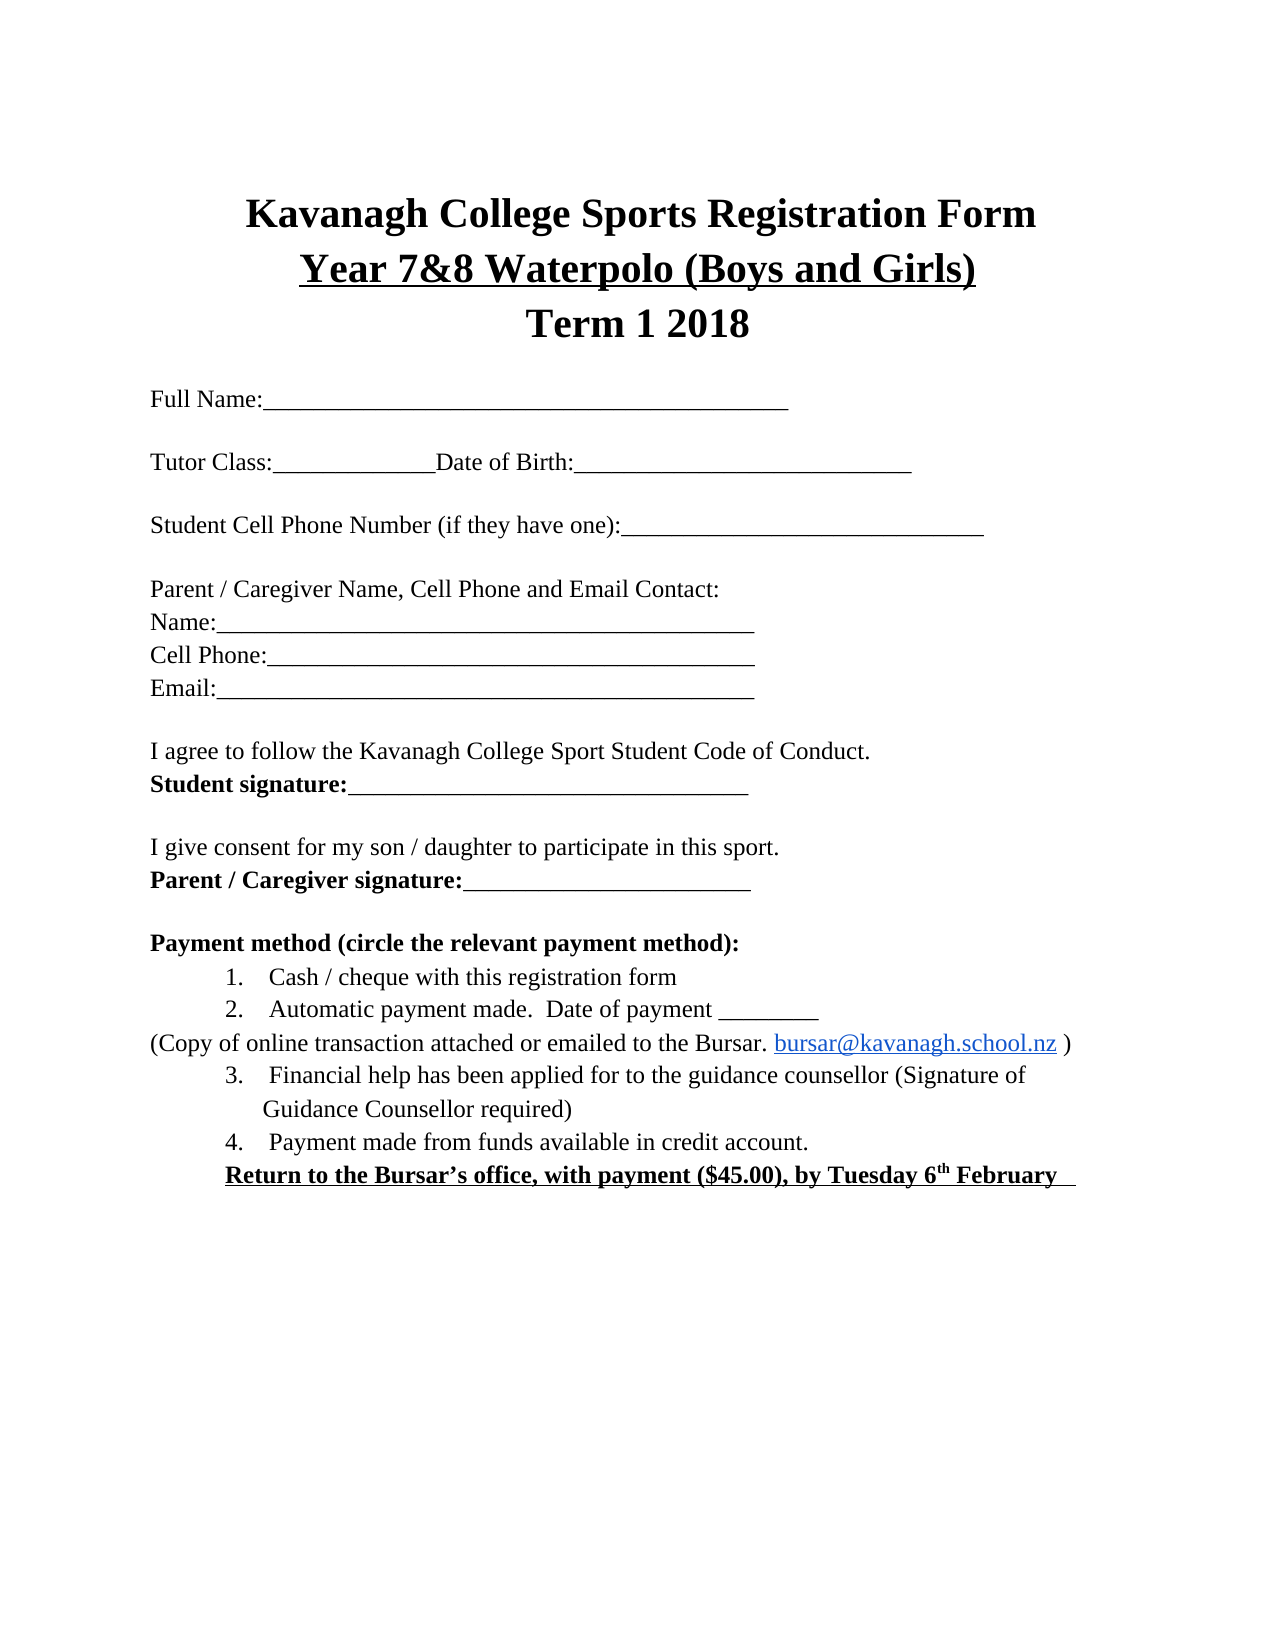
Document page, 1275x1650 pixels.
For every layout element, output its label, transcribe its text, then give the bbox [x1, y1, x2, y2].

text Term 1 2018 [150, 299, 1125, 347]
text Return to the Bursar’s office, with payment ($45.00), by Tuesday 6th February [225, 1160, 1125, 1188]
text Cell Phone:_______________________________________ [150, 640, 1125, 668]
text 4. Payment made from funds available in credit account. [225, 1127, 1125, 1155]
text Kavanagh College Sports Registration Form [150, 188, 1125, 236]
text Parent / Caregiver signature:_______________________ [150, 865, 1125, 894]
text 2. Automatic payment made. Date of payment ________ [225, 994, 1125, 1023]
text (Copy of online transaction attached or emailed to the Bursar. bursar@kavanagh.school.nz ) [150, 1028, 1125, 1056]
text Tutor Class:_____________Date of Birth:___________________________ [150, 447, 1125, 476]
text Student signature:________________________________ [150, 769, 1125, 798]
text Name:___________________________________________ [150, 607, 1125, 636]
text Student Cell Phone Number (if they have one):_____________________________ [150, 511, 1125, 539]
text Year 7&8 Waterpolo (Boys and Girls) [150, 244, 1125, 292]
text I give consent for my son / daughter to participate in this sport. [150, 832, 1125, 861]
text 3. Financial help has been applied for to the guidance counsellor (Signature of Guidance Counsellor required) [225, 1061, 1125, 1122]
text I agree to follow the Kavanagh College Sport Student Code of Conduct. [150, 736, 1125, 765]
text Payment method (circle the relevant payment method): [150, 928, 1125, 957]
text Full Name:__________________________________________ [150, 384, 1125, 413]
text Parent / Caregiver Name, Cell Phone and Email Contact: [150, 574, 1125, 602]
text 1. Cash / cheque with this registration form [225, 962, 1125, 990]
text Email:___________________________________________ [150, 673, 1125, 702]
